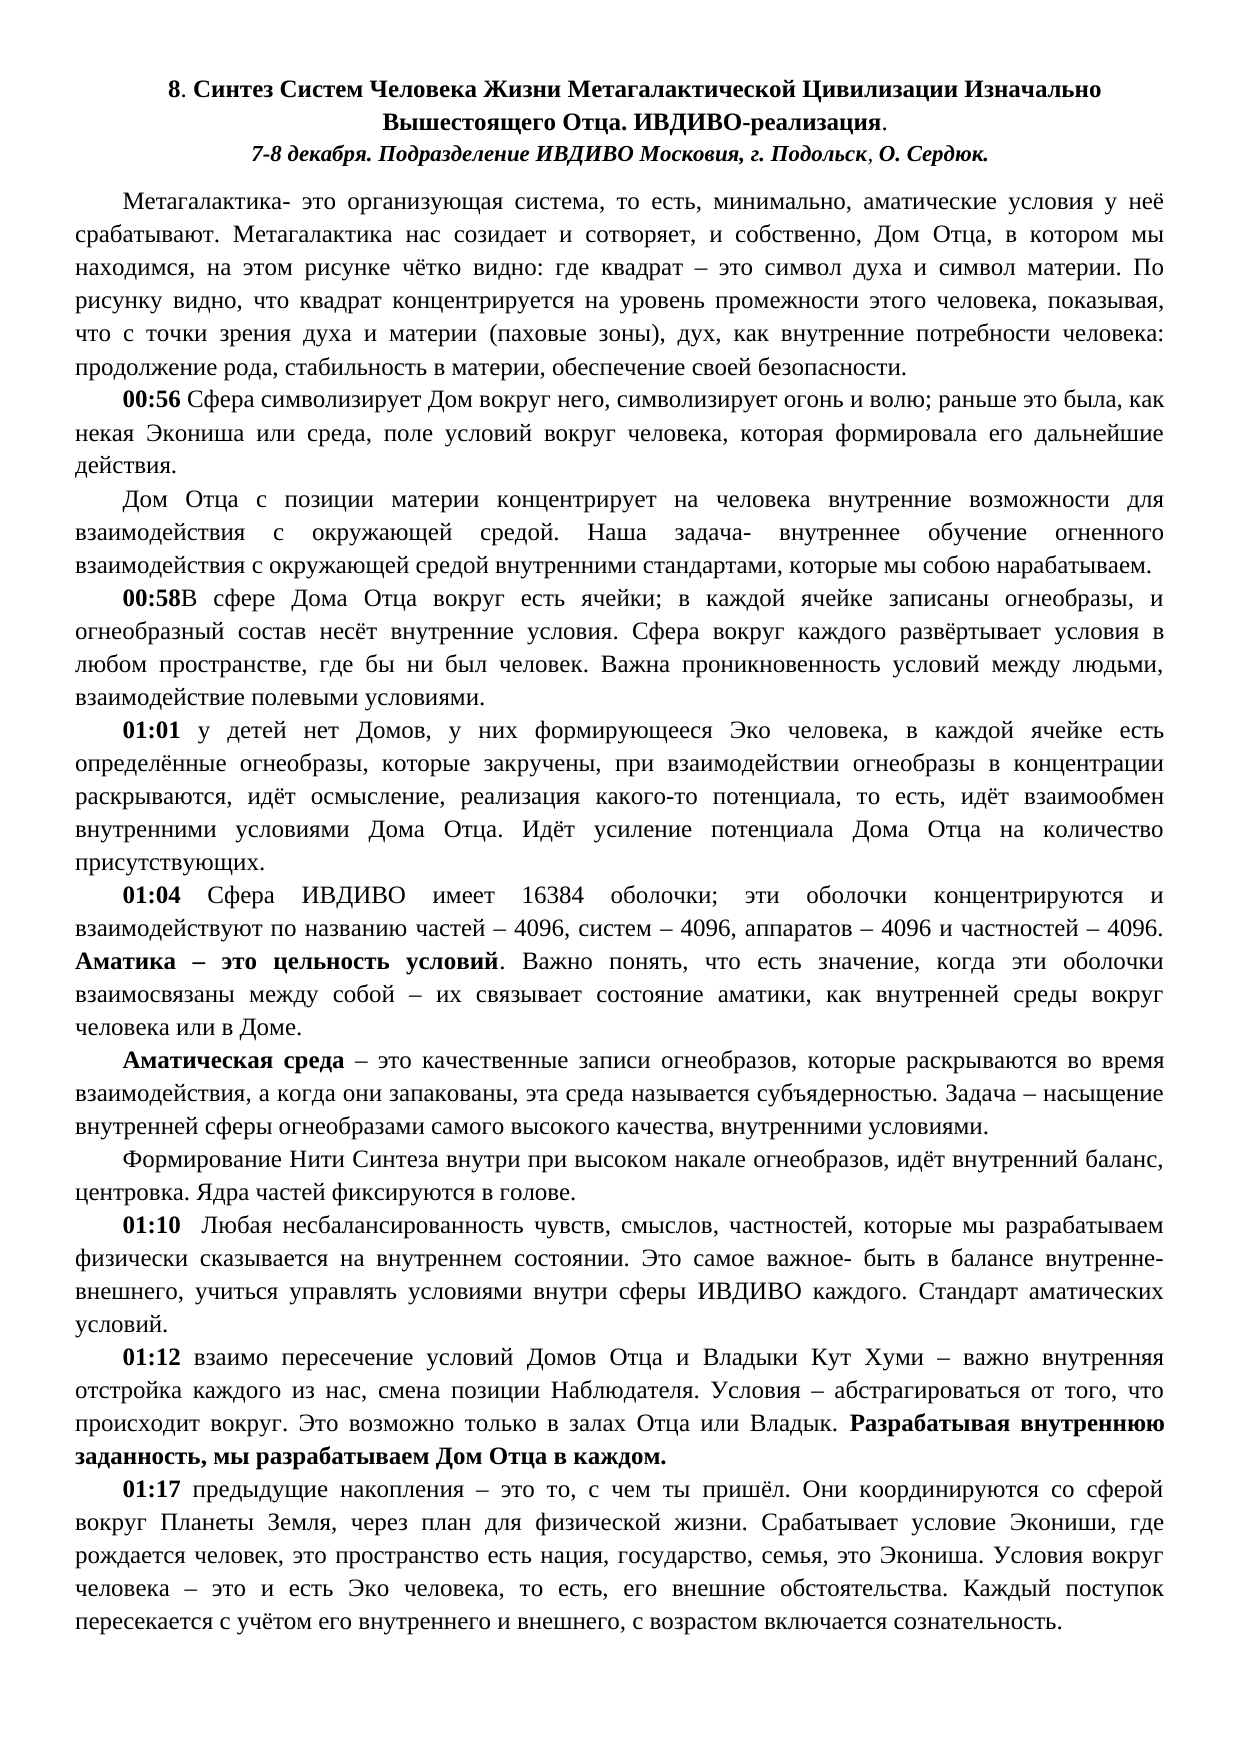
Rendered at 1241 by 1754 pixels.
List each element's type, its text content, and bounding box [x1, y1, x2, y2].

text 00:58В сфере Дома Отца вокруг есть ячейки; в каждой ячейке записаны огнеобразы, и огнеобразный состав несёт внутренние условия. Сфера вокруг каждого развёртывает условия в любом пространстве, где бы ни был человек. Важна проникновенность условий между людьми, взаимодействие полевыми условиями. [75, 583, 1165, 711]
text 01:12 взаимо пересечение условий Домов Отца и Владыки Кут Хуми – важно внутренняя отстройка каждого из нас, смена позиции Наблюдателя. Условия – абстрагироваться от того, что происходит вокруг. Это возможно только в залах Отца или Владык. Разрабатывая внутреннюю заданность, мы разрабатываем Дом Отца в каждом. [75, 1342, 1165, 1470]
text Формирование Нити Синтеза внутри при высоком накале огнеобразов, идёт внутренний баланс, центровка. Ядра частей фиксируются в голове. [75, 1144, 1165, 1206]
text 01:17 предыдущие накопления – это то, с чем ты пришёл. Они координируются со сферой вокруг Планеты Земля, через план для физической жизни. Срабатывает условие Экониши, где рождается человек, это пространство есть нация, государство, семья, это Экониша. Условия вокруг человека – это и есть Эко человека, то есть, его внешние обстоятельства. Каждый поступок пересекается с учётом его внутреннего и внешнего, с возрастом включается сознательность. [75, 1474, 1165, 1635]
text Метагалактика- это организующая система, то есть, минимально, аматические условия у неё срабатывают. Метагалактика нас созидает и сотворяет, и собственно, Дом Отца, в котором мы находимся, на этом рисунке чётко видно: где квадрат – это символ духа и символ материи. По рисунку видно, что квадрат концентрируется на уровень промежности этого человека, показывая, что с точки зрения духа и материи (паховые зоны), дух, как внутренние потребности человека: продолжение рода, стабильность в материи, обеспечение своей безопасности. [75, 186, 1165, 380]
text 01:01 у детей нет Домов, у них формирующееся Эко человека, в каждой ячейке есть определённые огнеобразы, которые закручены, при взаимодействии огнеобразы в концентрации раскрываются, идёт осмысление, реализация какого-то потенциала, то есть, идёт взаимообмен внутренними условиями Дома Отца. Идёт усиление потенциала Дома Отца на количество присутствующих. [75, 715, 1165, 876]
text Дом Отца с позиции материи концентрирует на человека внутренние возможности для взаимодействия с окружающей средой. Наша задача- внутреннее обучение огненного взаимодействия с окружающей средой внутренними стандартами, которые мы собою нарабатываем. [75, 484, 1165, 578]
text Аматическая среда – это качественные записи огнеобразов, которые раскрываются во время взаимодействия, а когда они запакованы, эта среда называется субъядерностью. Задача – насыщение внутренней сферы огнеобразами самого высокого качества, внутренними условиями. [75, 1045, 1165, 1140]
text 00:56 Сфера символизирует Дом вокруг него, символизирует огонь и волю; раньше это была, как некая Экониша или среда, поле условий вокруг человека, которая формировала его дальнейшие действия. [75, 384, 1165, 479]
text 01:04 Сфера ИВДИВО имеет 16384 оболочки; эти оболочки концентрируются и взаимодействуют по названию частей – 4096, систем – 4096, аппаратов – 4096 и частностей – 4096. Аматика – это цельность условий. Важно понять, что есть значение, когда эти оболочки взаимосвязаны между собой – их связывает состояние аматики, как внутренней среды вокруг человека или в Доме. [75, 880, 1165, 1041]
text 01:10 Любая несбалансированность чувств, смыслов, частностей, которые мы разрабатываем физически сказывается на внутреннем состоянии. Это самое важное- быть в балансе внутренне-внешнего, учиться управлять условиями внутри сферы ИВДИВО каждого. Стандарт аматических условий. [75, 1210, 1165, 1338]
